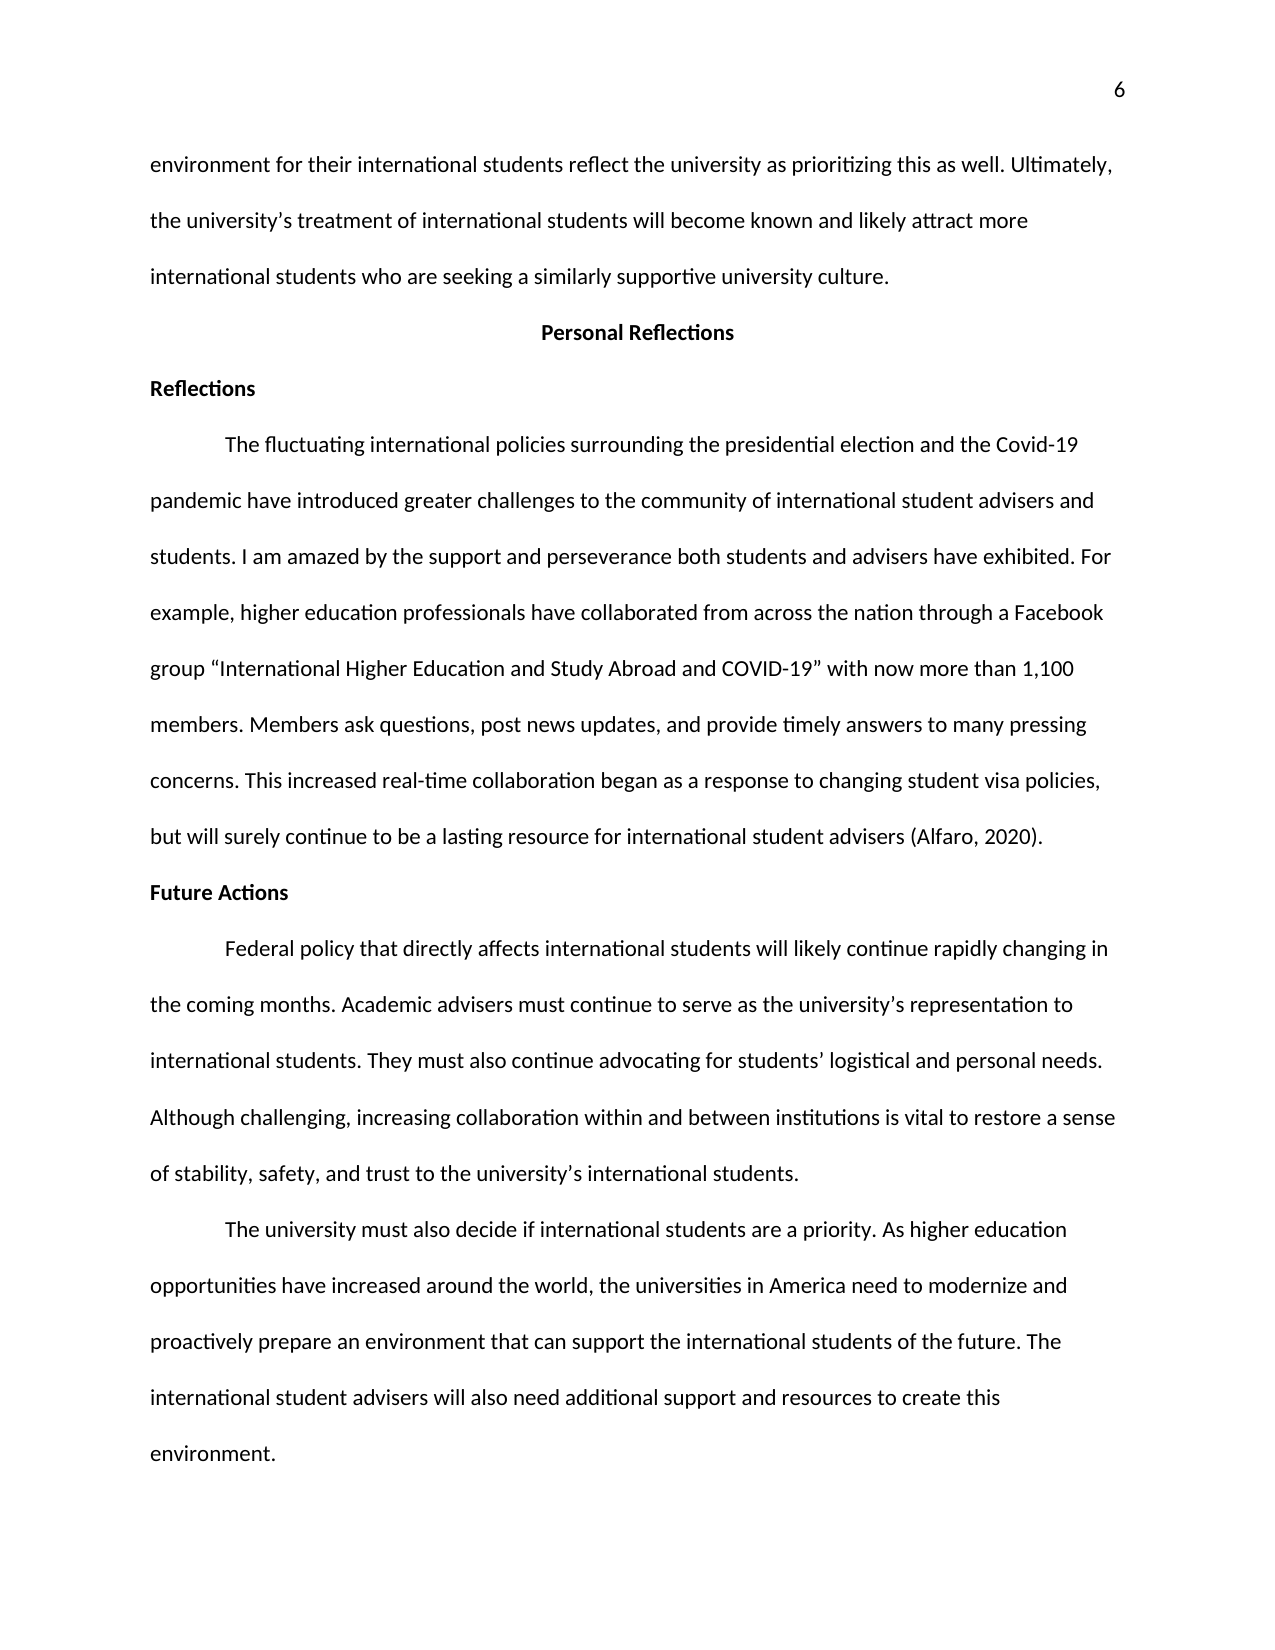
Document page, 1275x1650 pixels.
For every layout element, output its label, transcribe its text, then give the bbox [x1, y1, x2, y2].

text The fluctuating international policies surrounding the presidential election and the Covid-19 pandemic have introduced greater challenges to the community of international student advisers and students. I am amazed by the support and perseverance both students and advisers have exhibited. For example, higher education professionals have collaborated from across the nation through a Facebook group “International Higher Education and Study Abroad and COVID-19” with now more than 1,100 members. Members ask questions, post news updates, and provide timely answers to many pressing concerns. This increased real-time collaboration began as a response to changing student visa policies, but will surely continue to be a lasting resource for international student advisers (Alfaro, 2020). [150, 430, 1125, 851]
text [150, 150, 1125, 290]
subtitle Future Actions [150, 878, 1125, 907]
text The university must also decide if international students are a priority. As higher education opportunities have increased around the world, the universities in America need to modernize and proactively prepare an environment that can support the international students of the future. The international student advisers will also need additional support and resources to create this environment. [150, 1215, 1125, 1467]
subtitle Personal Reflections [150, 318, 1125, 346]
text Federal policy that directly affects international students will likely continue rapidly changing in the coming months. Academic advisers must continue to serve as the university’s representation to international students. They must also continue advocating for students’ logistical and personal needs. Although challenging, increasing collaboration within and between institutions is vital to restore a sense of stability, safety, and trust to the university’s international students. [150, 934, 1125, 1187]
subtitle Reflections [150, 374, 1125, 402]
